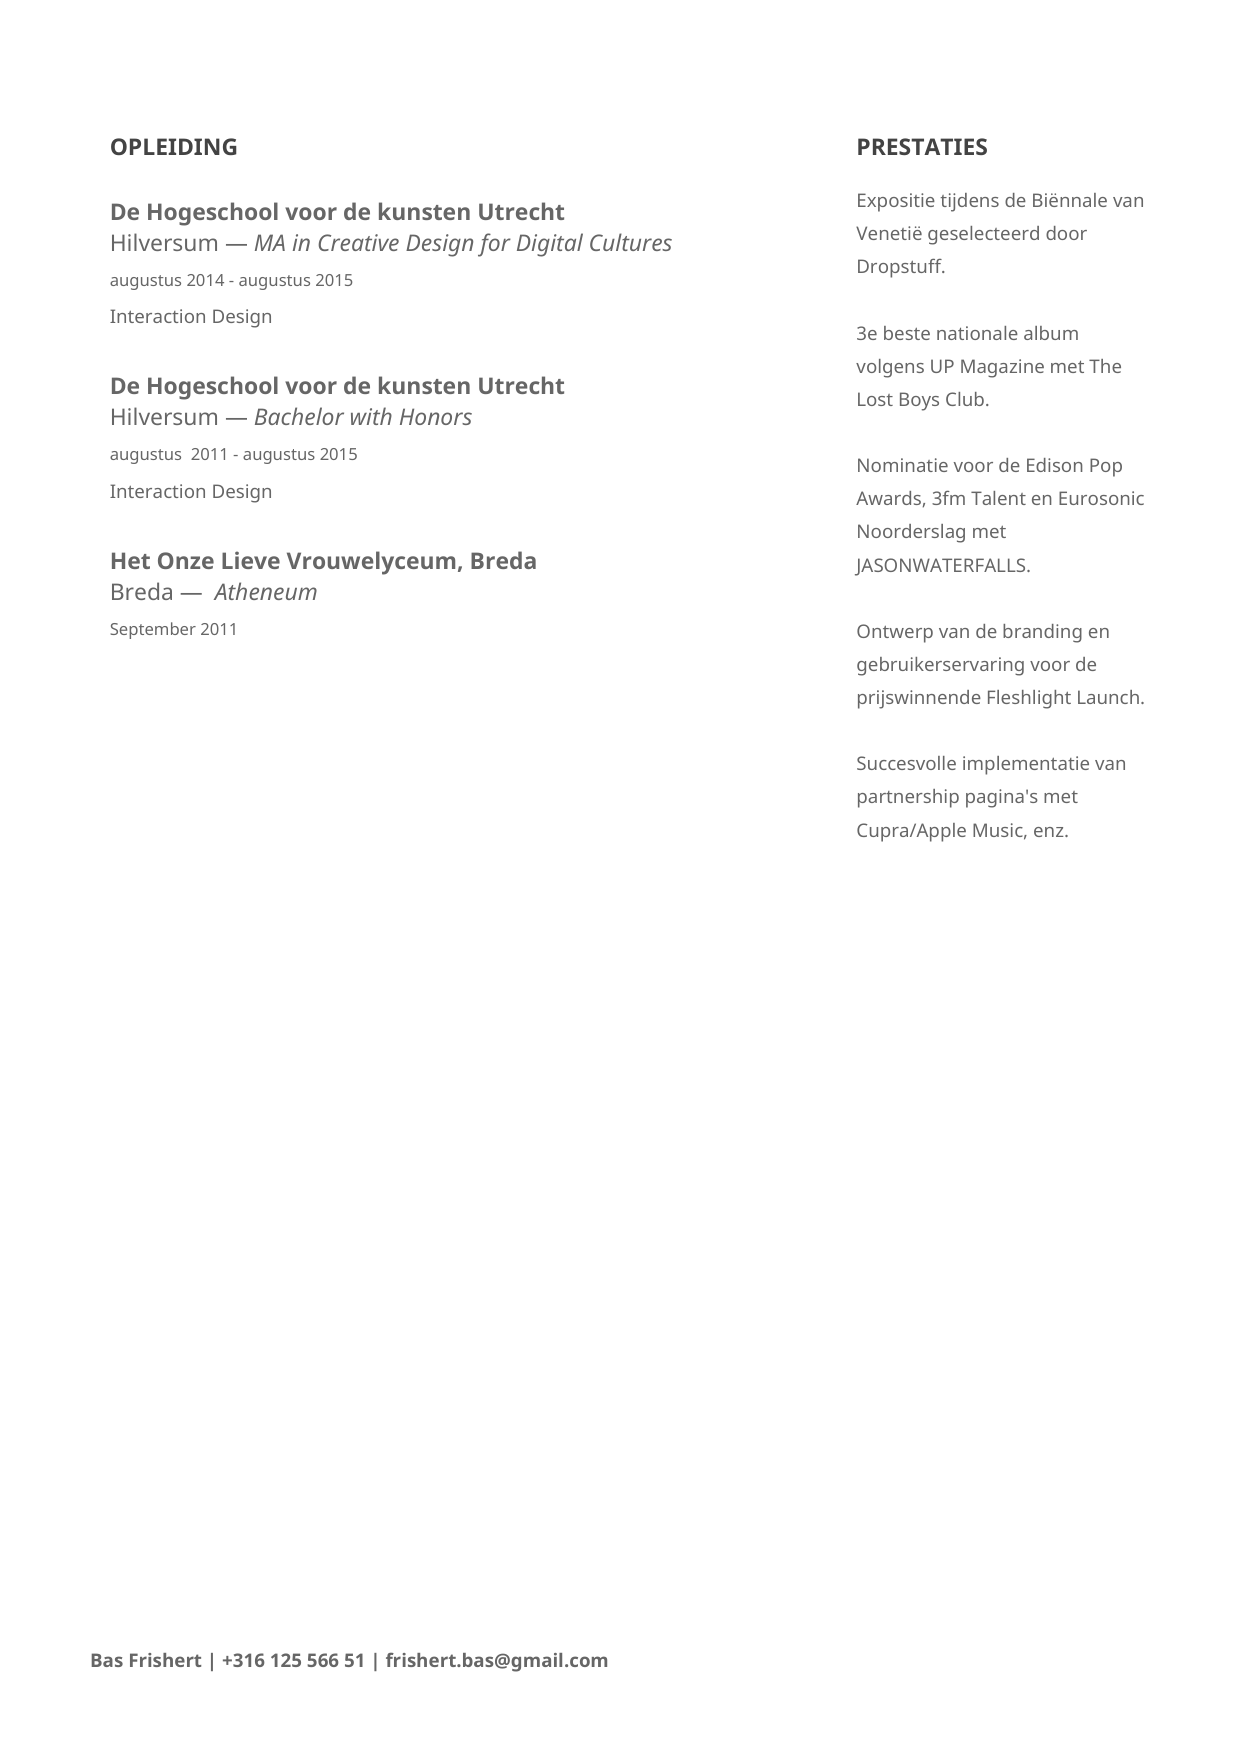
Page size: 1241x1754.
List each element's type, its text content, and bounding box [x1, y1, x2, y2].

table_header PRESTATIES Expositie tijdens de Biënnale van Venetië geselecteerd door Dropstuff. 3e beste nationale album volgens UP Magazine met The Lost Boys Club. Nominatie voor de Edison Pop Awards, 3fm Talent en Eurosonic Noorderslag met JASONWATERFALLS. Ontwerp van de branding en gebruikerservaring voor de prijswinnende Fleshlight Launch. Succesvolle implementatie van partnership pagina's met Cupra/Apple Music, enz. [848, 60, 1192, 1533]
table_header OPLEIDING De Hogeschool voor de kunsten Utrecht Hilversum — MA in Creative Design for Digital Cultures augustus 2014 - augustus 2015 Interaction Design De Hogeschool voor de kunsten Utrecht Hilversum — Bachelor with Honors augustus 2011 - augustus 2015 Interaction Design Het Onze Lieve Vrouwelyceum, Breda Breda — Atheneum September 2011 [101, 60, 848, 1533]
